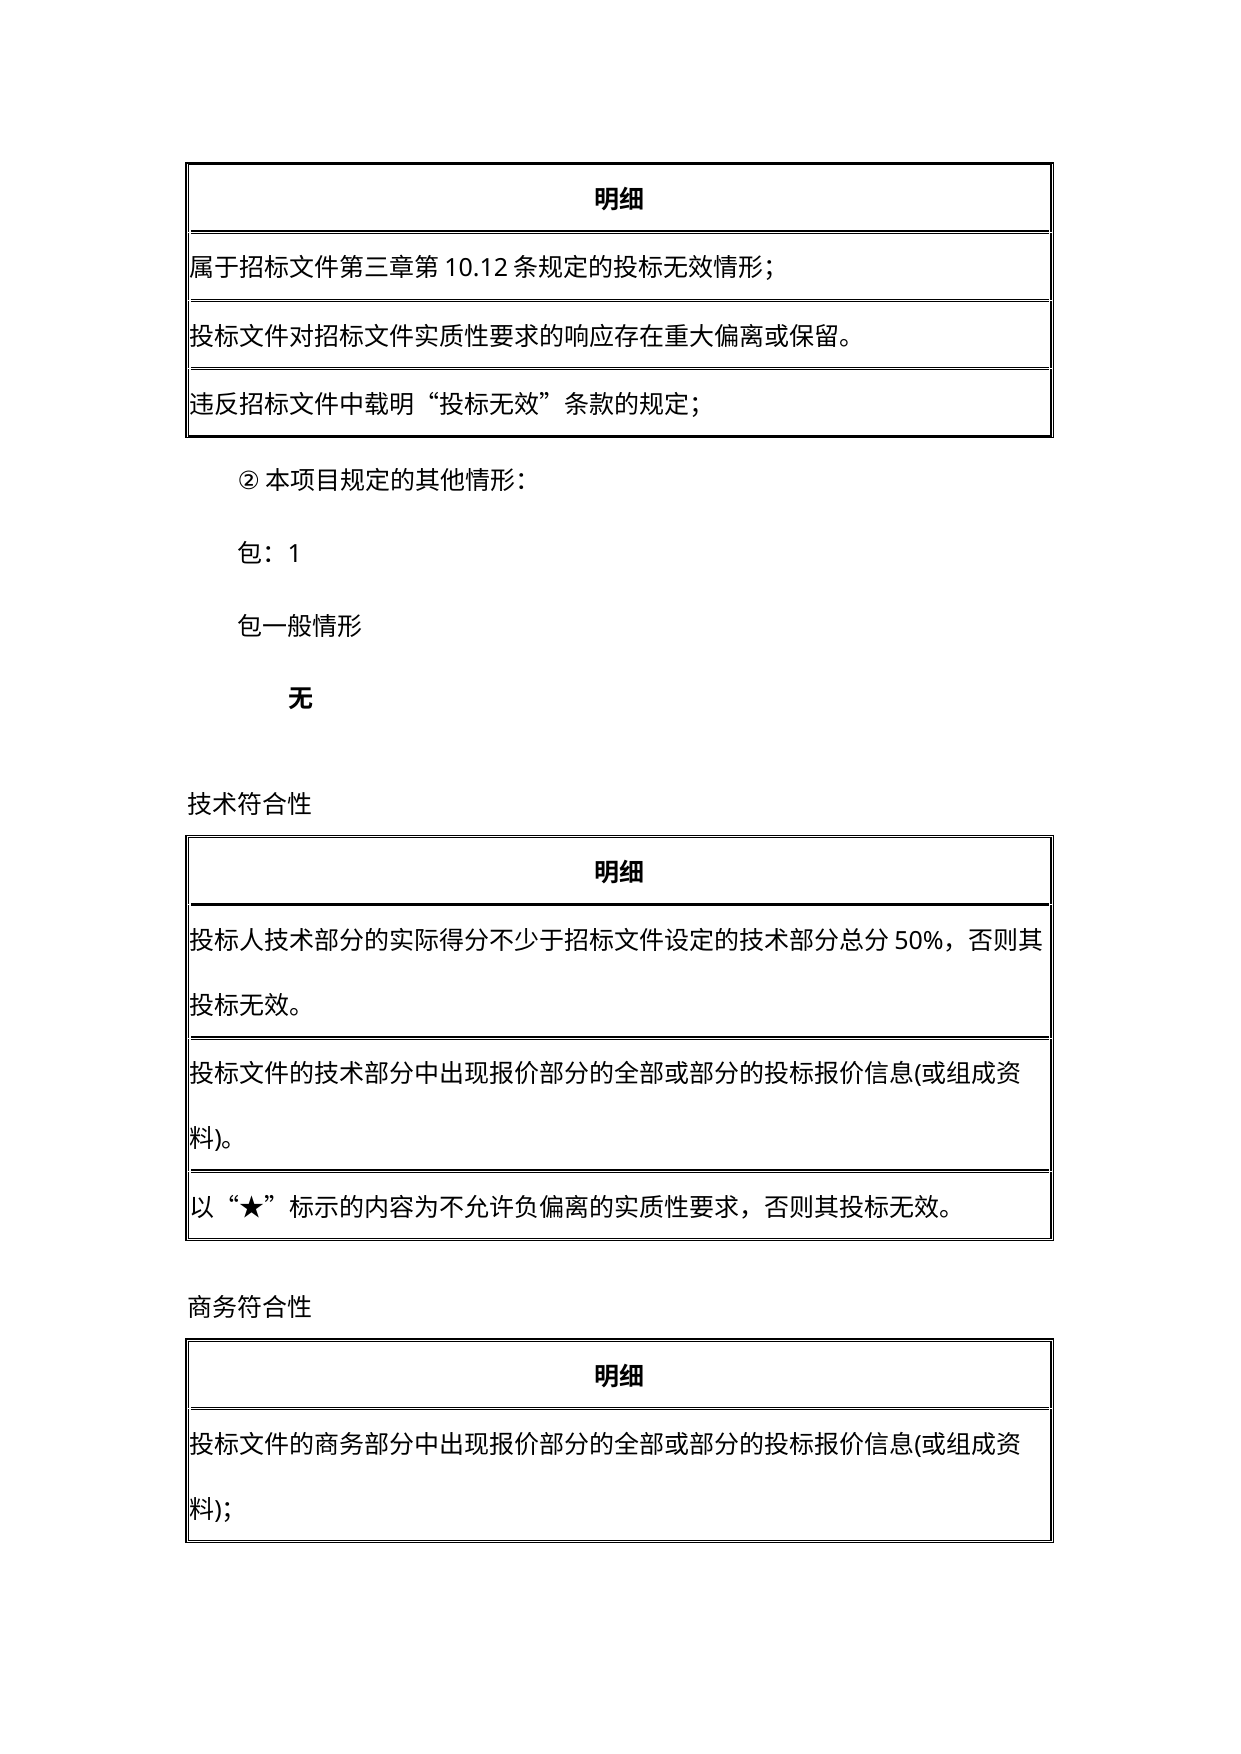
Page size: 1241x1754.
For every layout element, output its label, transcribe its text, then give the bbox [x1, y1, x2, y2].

table_cell 投标文件对招标文件实质性要求的响应存在重大偏离或保留。 [189, 299, 1051, 367]
table_header 明细 [189, 165, 1050, 230]
table_cell 以“★”标示的内容为不允许负偏离的实质性要求，否则其投标无效。 [189, 1169, 1051, 1238]
table_cell 投标文件的技术部分中出现报价部分的全部或部分的投标报价信息(或组成资料)。 [189, 1036, 1051, 1169]
table_cell 违反招标文件中载明“投标无效”条款的规定； [187, 367, 1052, 435]
text ②本项目规定的其他情形： [187, 446, 1053, 511]
table_cell 投标人技术部分的实际得分不少于招标文件设定的技术部分总分50%，否则其投标无效。 [187, 903, 1052, 1036]
text 包一般情形 [187, 592, 1053, 657]
table_header 明细 [189, 1342, 1050, 1407]
table_cell 属于招标文件第三章第10.12条规定的投标无效情形； [189, 230, 1051, 298]
text 无 [187, 664, 1053, 729]
text 包：1 [187, 519, 1053, 584]
text 技术符合性 [187, 770, 1053, 835]
table_cell 投标文件的商务部分中出现报价部分的全部或部分的投标报价信息(或组成资料)； [187, 1407, 1052, 1540]
table_header 明细 [189, 838, 1050, 903]
text 商务符合性 [187, 1273, 1053, 1338]
